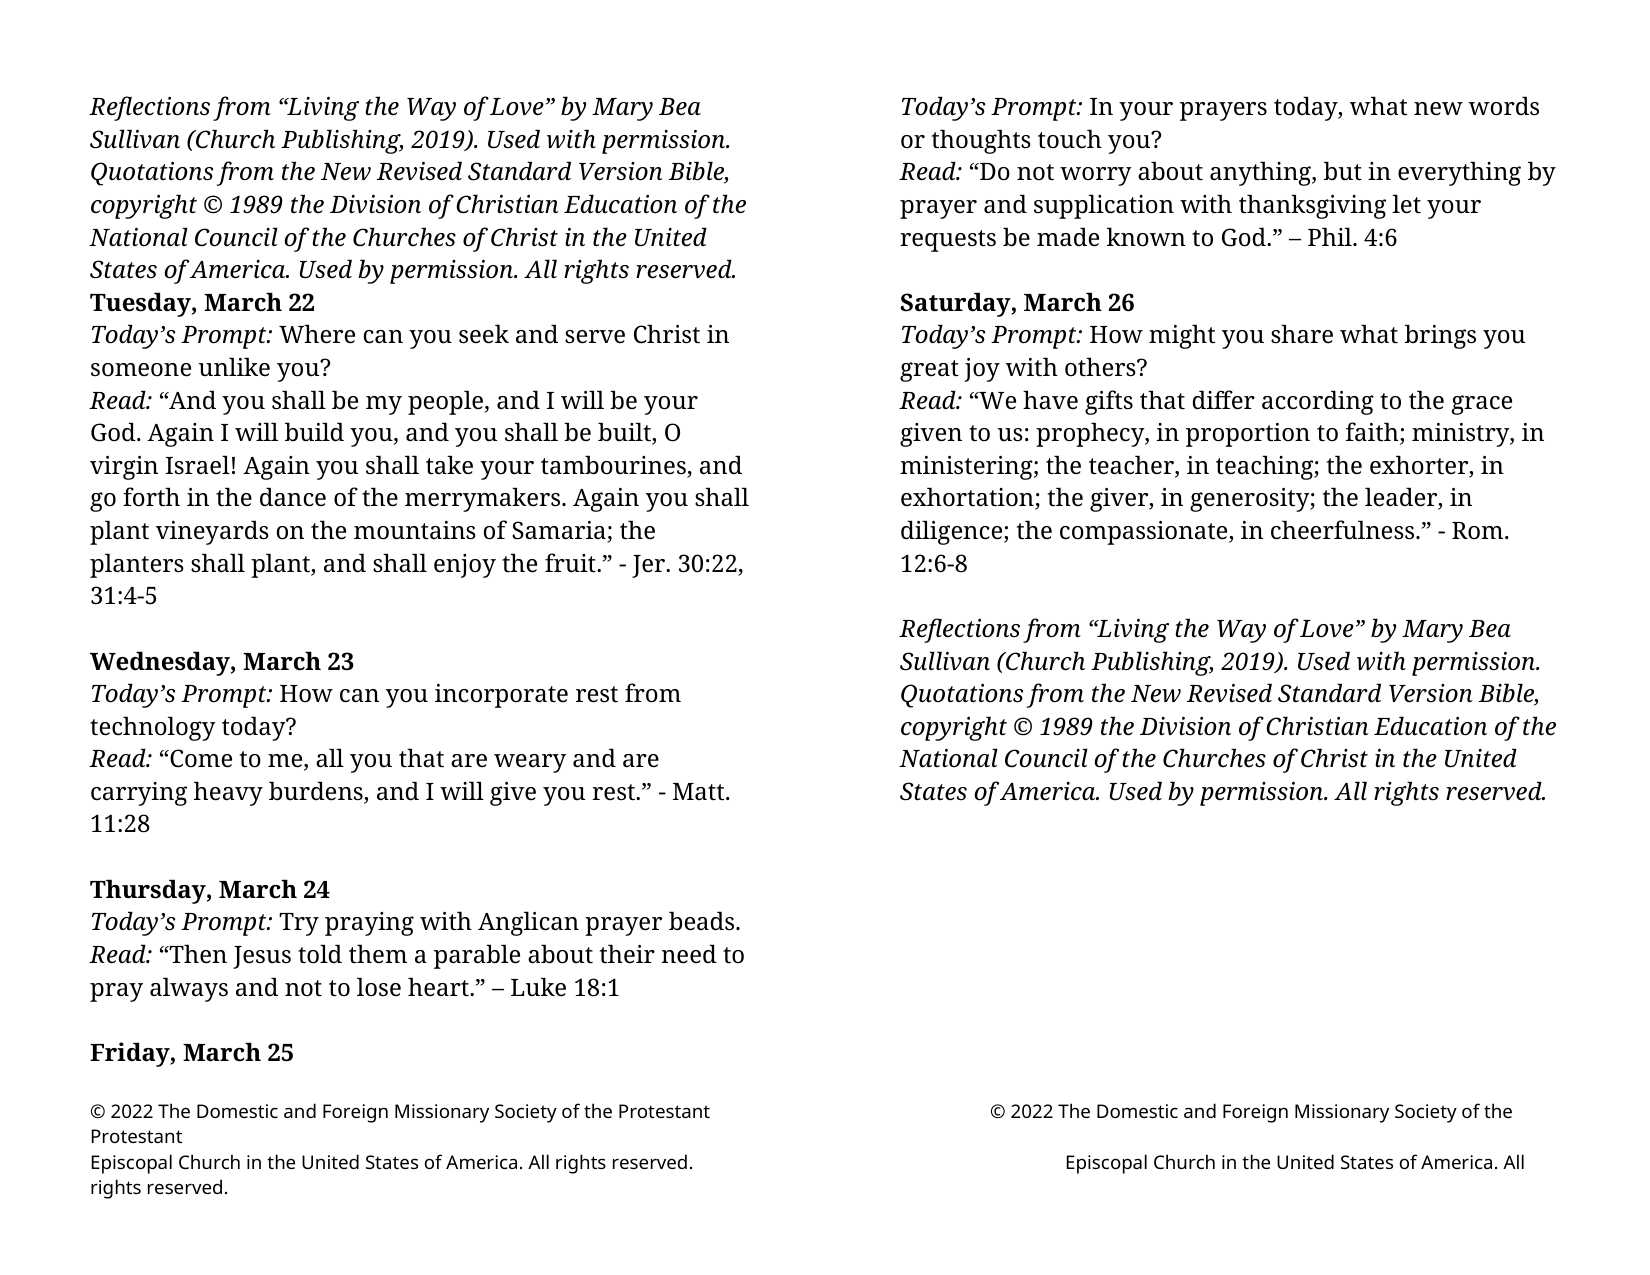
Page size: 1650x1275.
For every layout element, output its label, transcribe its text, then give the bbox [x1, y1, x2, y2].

text Wednesday, March 23 [90, 644, 750, 677]
text Tuesday, March 22 [90, 286, 750, 318]
text Read: “And you shall be my people, and I will be your God. Again I will build you, and you shall be built, O virgin Israel! Again you shall take your tambourines, and go forth in the dance of the merrymakers. Again you shall plant vineyards on the mountains of Samaria; the planters shall plant, and shall enjoy the fruit.” - Jer. 30:22, 31:4-5 [90, 383, 750, 612]
text Read: “Come to me, all you that are weary and are carrying heavy burdens, and I will give you rest.” - Matt. 11:28 [90, 742, 750, 840]
text Today’s Prompt: How might you share what brings you great joy with others? [900, 318, 1560, 383]
text Today’s Prompt: How can you incorporate rest from technology today? [90, 677, 750, 742]
text Friday, March 25 [90, 1036, 750, 1068]
text Read: “Do not worry about anything, but in everything by prayer and supplication with thanksgiving let your requests be made known to God.” – Phil. 4:6 [900, 155, 1560, 253]
text Thursday, March 24 [90, 872, 750, 905]
text Today’s Prompt: In your prayers today, what new words or thoughts touch you? [900, 90, 1560, 155]
text Read: “Then Jesus told them a parable about their need to pray always and not to lose heart.” – Luke 18:1 [90, 938, 750, 1003]
text Today’s Prompt: Try praying with Anglican prayer beads. [90, 905, 750, 938]
text Saturday, March 26 [900, 286, 1560, 318]
text Read: “We have gifts that differ according to the grace given to us: prophecy, in proportion to faith; ministry, in ministering; the teacher, in teaching; the exhorter, in exhortation; the giver, in generosity; the leader, in diligence; the compassionate, in cheerfulness.” - Rom. 12:6-8 [900, 383, 1560, 579]
text Reflections from “Living the Way of Love” by Mary Bea Sullivan (Church Publishing, 2019). Used with permission. Quotations from the New Revised Standard Version Bible, copyright © 1989 the Division of Christian Education of the National Council of the Churches of Christ in the United States of America. Used by permission. All rights reserved. [90, 90, 750, 286]
text Reflections from “Living the Way of Love” by Mary Bea Sullivan (Church Publishing, 2019). Used with permission. Quotations from the New Revised Standard Version Bible, copyright © 1989 the Division of Christian Education of the National Council of the Churches of Christ in the United States of America. Used by permission. All rights reserved. [900, 612, 1560, 807]
text Today’s Prompt: Where can you seek and serve Christ in someone unlike you? [90, 318, 750, 383]
